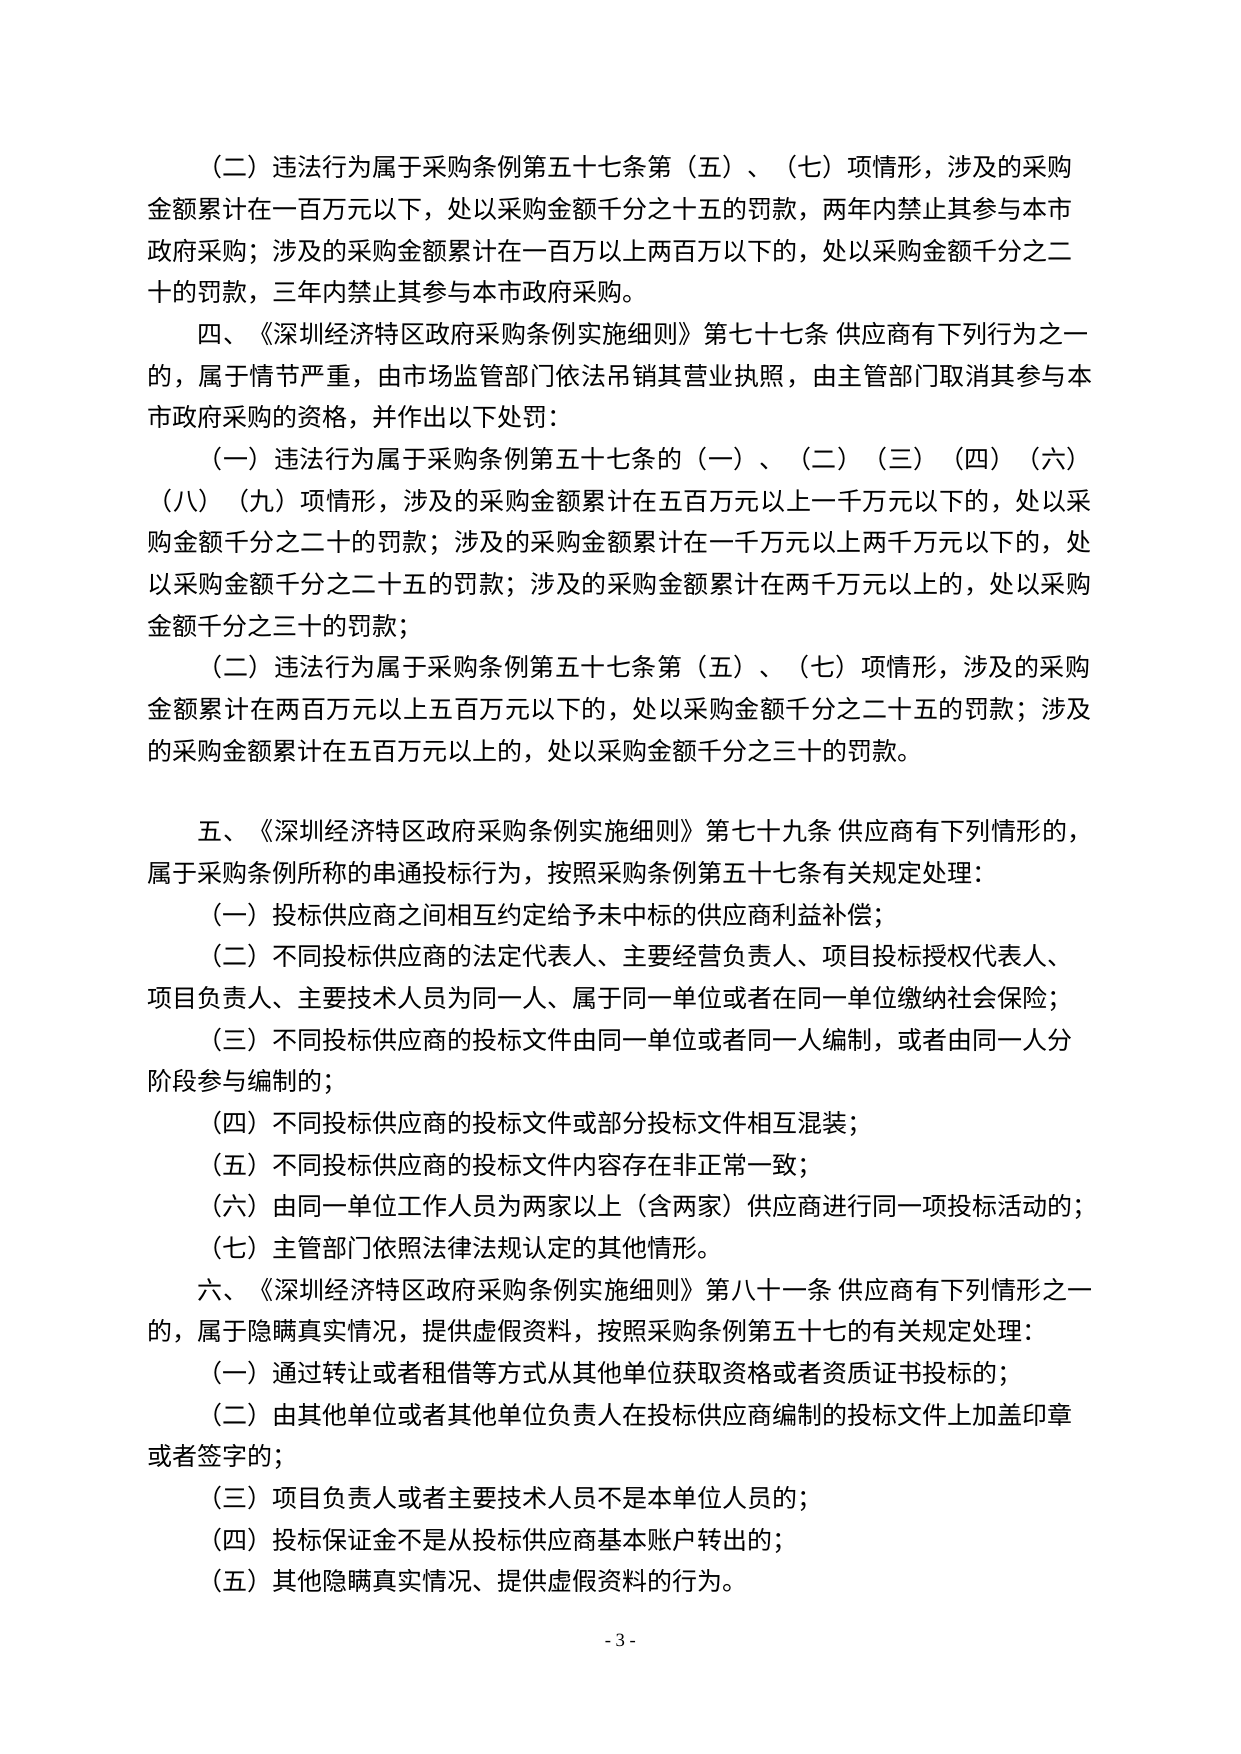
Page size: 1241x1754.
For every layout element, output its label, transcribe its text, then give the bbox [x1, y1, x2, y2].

text （二）不同投标供应商的法定代表人、主要经营负责人、项目投标授权代表人、项目负责人、主要技术人员为同一人、属于同一单位或者在同一单位缴纳社会保险； [148, 937, 1092, 1015]
text （三）不同投标供应商的投标文件由同一单位或者同一人编制，或者由同一人分阶段参与编制的； [148, 1020, 1092, 1098]
text （五）不同投标供应商的投标文件内容存在非正常一致； [148, 1145, 1092, 1181]
text （六）由同一单位工作人员为两家以上（含两家）供应商进行同一项投标活动的； [148, 1187, 1092, 1223]
text （一）通过转让或者租借等方式从其他单位获取资格或者资质证书投标的； [148, 1353, 1092, 1390]
text （一）违法行为属于采购条例第五十七条的（一）、（二）（三）（四）（六）（八）（九）项情形，涉及的采购金额累计在五百万元以上一千万元以下的，处以采购金额千分之二十的罚款；涉及的采购金额累计在一千万元以上两千万元以下的，处以采购金额千分之二十五的罚款；涉及的采购金额累计在两千万元以上的，处以采购金额千分之三十的罚款； [148, 439, 1092, 642]
text 五、《深圳经济特区政府采购条例实施细则》第七十九条 供应商有下列情形的，属于采购条例所称的串通投标行为，按照采购条例第五十七条有关规定处理： [148, 812, 1092, 890]
text （二）由其他单位或者其他单位负责人在投标供应商编制的投标文件上加盖印章或者签字的； [148, 1395, 1092, 1473]
text （二）违法行为属于采购条例第五十七条第（五）、（七）项情形，涉及的采购金额累计在两百万元以上五百万元以下的，处以采购金额千分之二十五的罚款；涉及的采购金额累计在五百万元以上的，处以采购金额千分之三十的罚款。 [148, 648, 1092, 767]
text （五）其他隐瞒真实情况、提供虚假资料的行为。 [148, 1562, 1092, 1598]
text （二）违法行为属于采购条例第五十七条第（五）、（七）项情形，涉及的采购金额累计在一百万元以下，处以采购金额千分之十五的罚款，两年内禁止其参与本市政府采购；涉及的采购金额累计在一百万以上两百万以下的，处以采购金额千分之二十的罚款，三年内禁止其参与本市政府采购。 [148, 148, 1092, 309]
text 四、《深圳经济特区政府采购条例实施细则》第七十七条 供应商有下列行为之一的，属于情节严重，由市场监管部门依法吊销其营业执照，由主管部门取消其参与本市政府采购的资格，并作出以下处罚： [148, 314, 1092, 434]
text （七）主管部门依照法律法规认定的其他情形。 [148, 1228, 1092, 1265]
text （三）项目负责人或者主要技术人员不是本单位人员的； [148, 1478, 1092, 1515]
text 六、《深圳经济特区政府采购条例实施细则》第八十一条 供应商有下列情形之一的，属于隐瞒真实情况，提供虚假资料，按照采购条例第五十七的有关规定处理： [148, 1270, 1092, 1348]
text （四）不同投标供应商的投标文件或部分投标文件相互混装； [148, 1103, 1092, 1140]
text （一）投标供应商之间相互约定给予未中标的供应商利益补偿； [148, 895, 1092, 931]
text （四）投标保证金不是从投标供应商基本账户转出的； [148, 1520, 1092, 1556]
